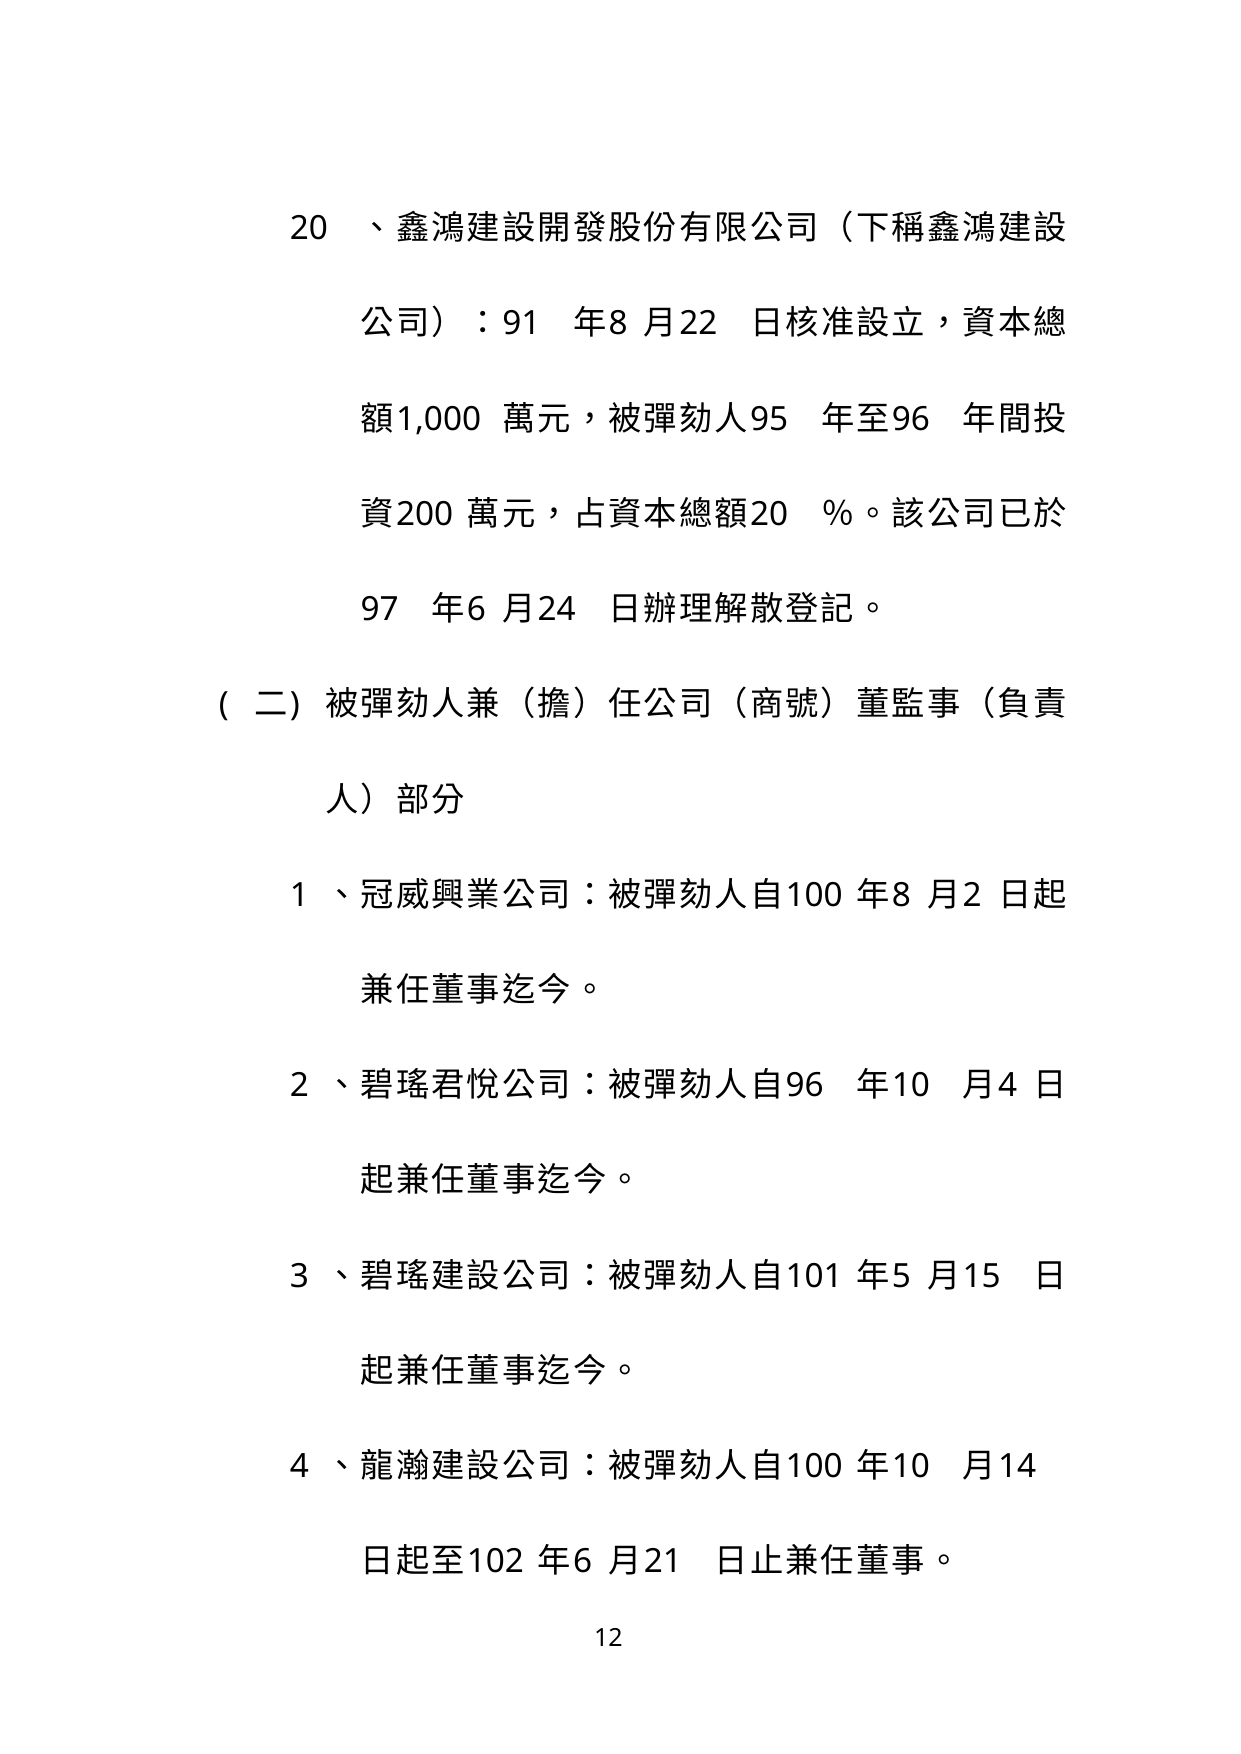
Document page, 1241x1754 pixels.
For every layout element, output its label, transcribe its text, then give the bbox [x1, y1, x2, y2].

subtitle 碧瑤君悅公司：被彈劾人自96年10月4日起兼任董事迄今。 [272, 1034, 1069, 1225]
subtitle 鑫鴻建設開發股份有限公司（下稱鑫鴻建設公司）：91年8月22日核准設立，資本總額1,000萬元，被彈劾人95年至96年間投資200萬元，占資本總額20％。該公司已於97年6月24日辦理解散登記。 [272, 178, 1069, 654]
subtitle 冠威興業公司：被彈劾人自100年8月2日起兼任董事迄今。 [272, 844, 1069, 1034]
subtitle 被彈劾人兼（擔）任公司（商號）董監事（負責人）部分 [219, 654, 1069, 844]
subtitle 龍瀚建設公司：被彈劾人自100年10月14日起至102年6月21日止兼任董事。 [272, 1415, 1069, 1606]
subtitle 碧瑤建設公司：被彈劾人自101年5月15日起兼任董事迄今。 [272, 1225, 1069, 1415]
